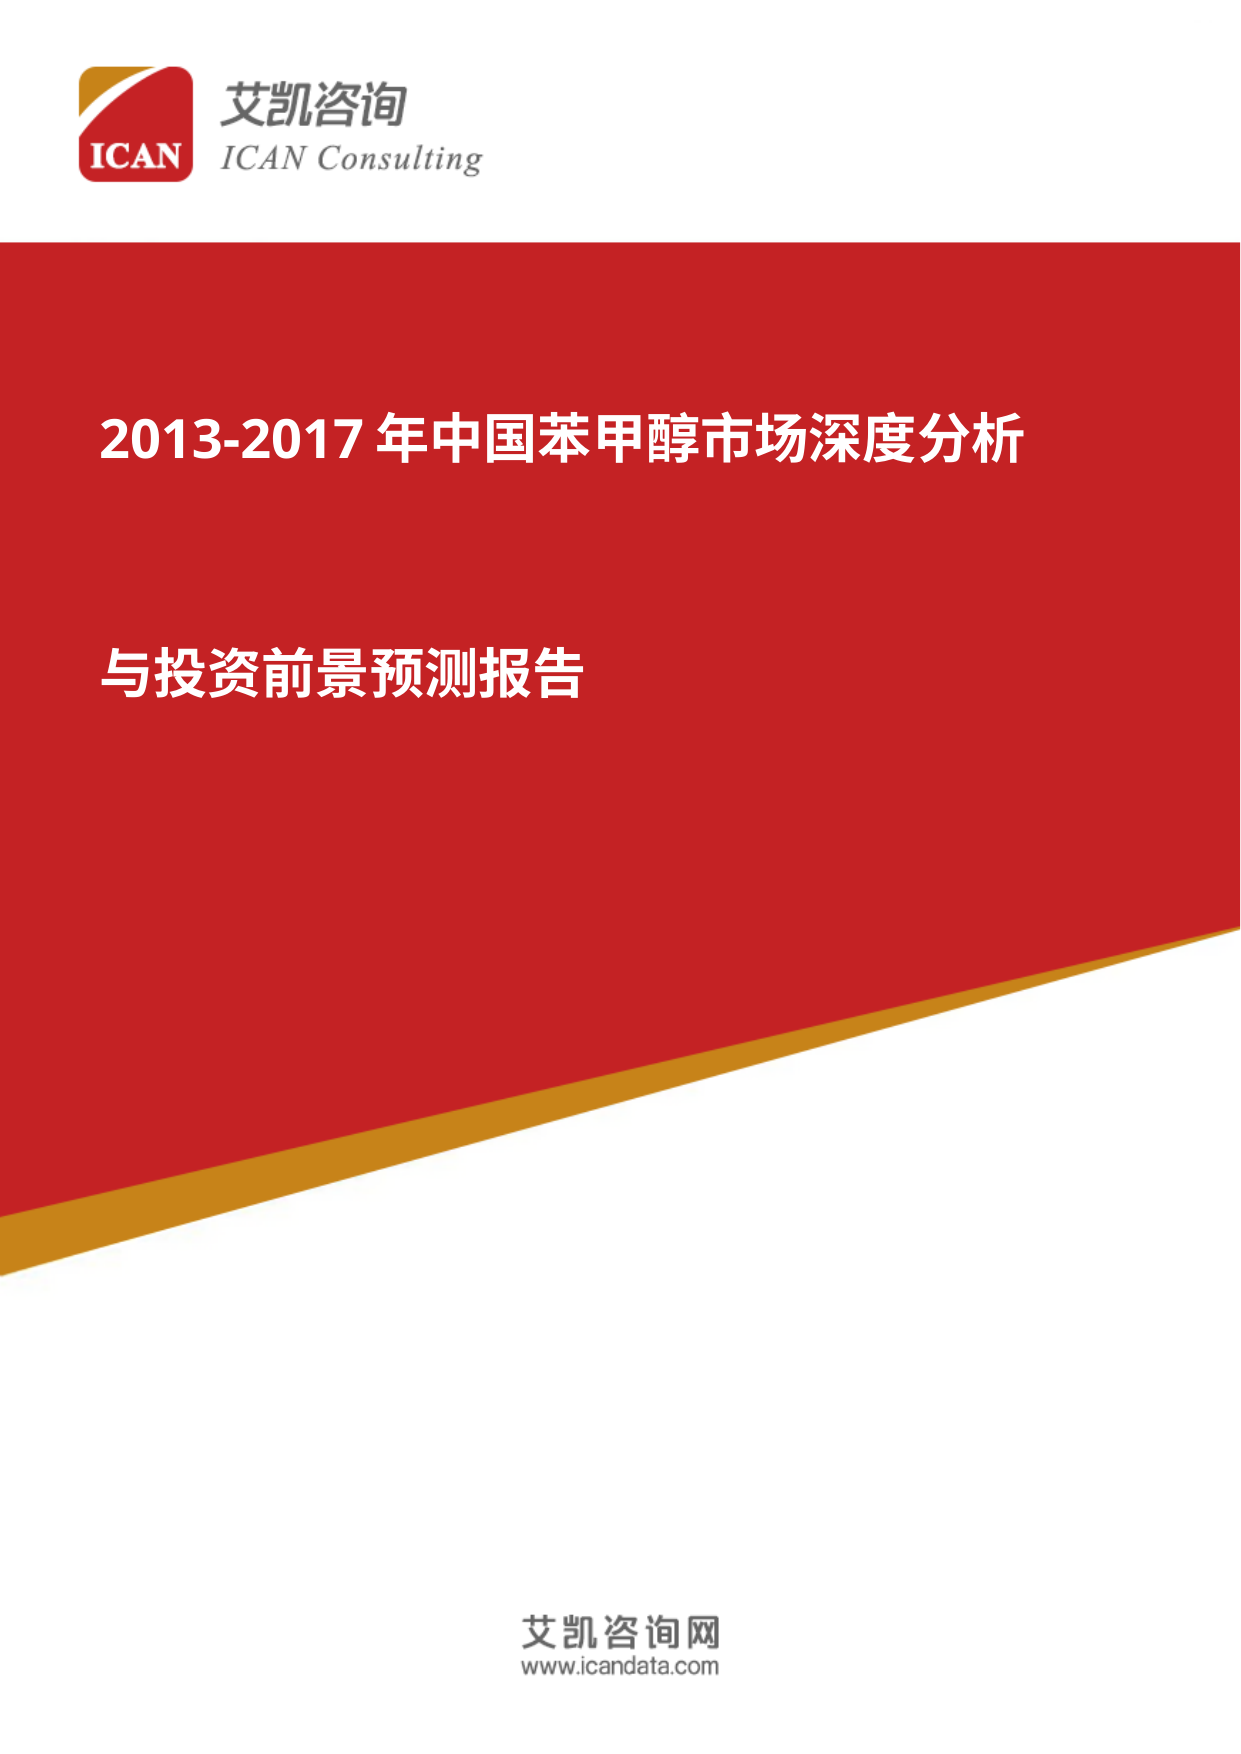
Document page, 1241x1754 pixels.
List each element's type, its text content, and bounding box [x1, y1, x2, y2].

subtitle 2013-2017年中国苯甲醇市场深度分析与投资前景预测报告 [99, 386, 1053, 718]
picture [0, 5, 1241, 1754]
